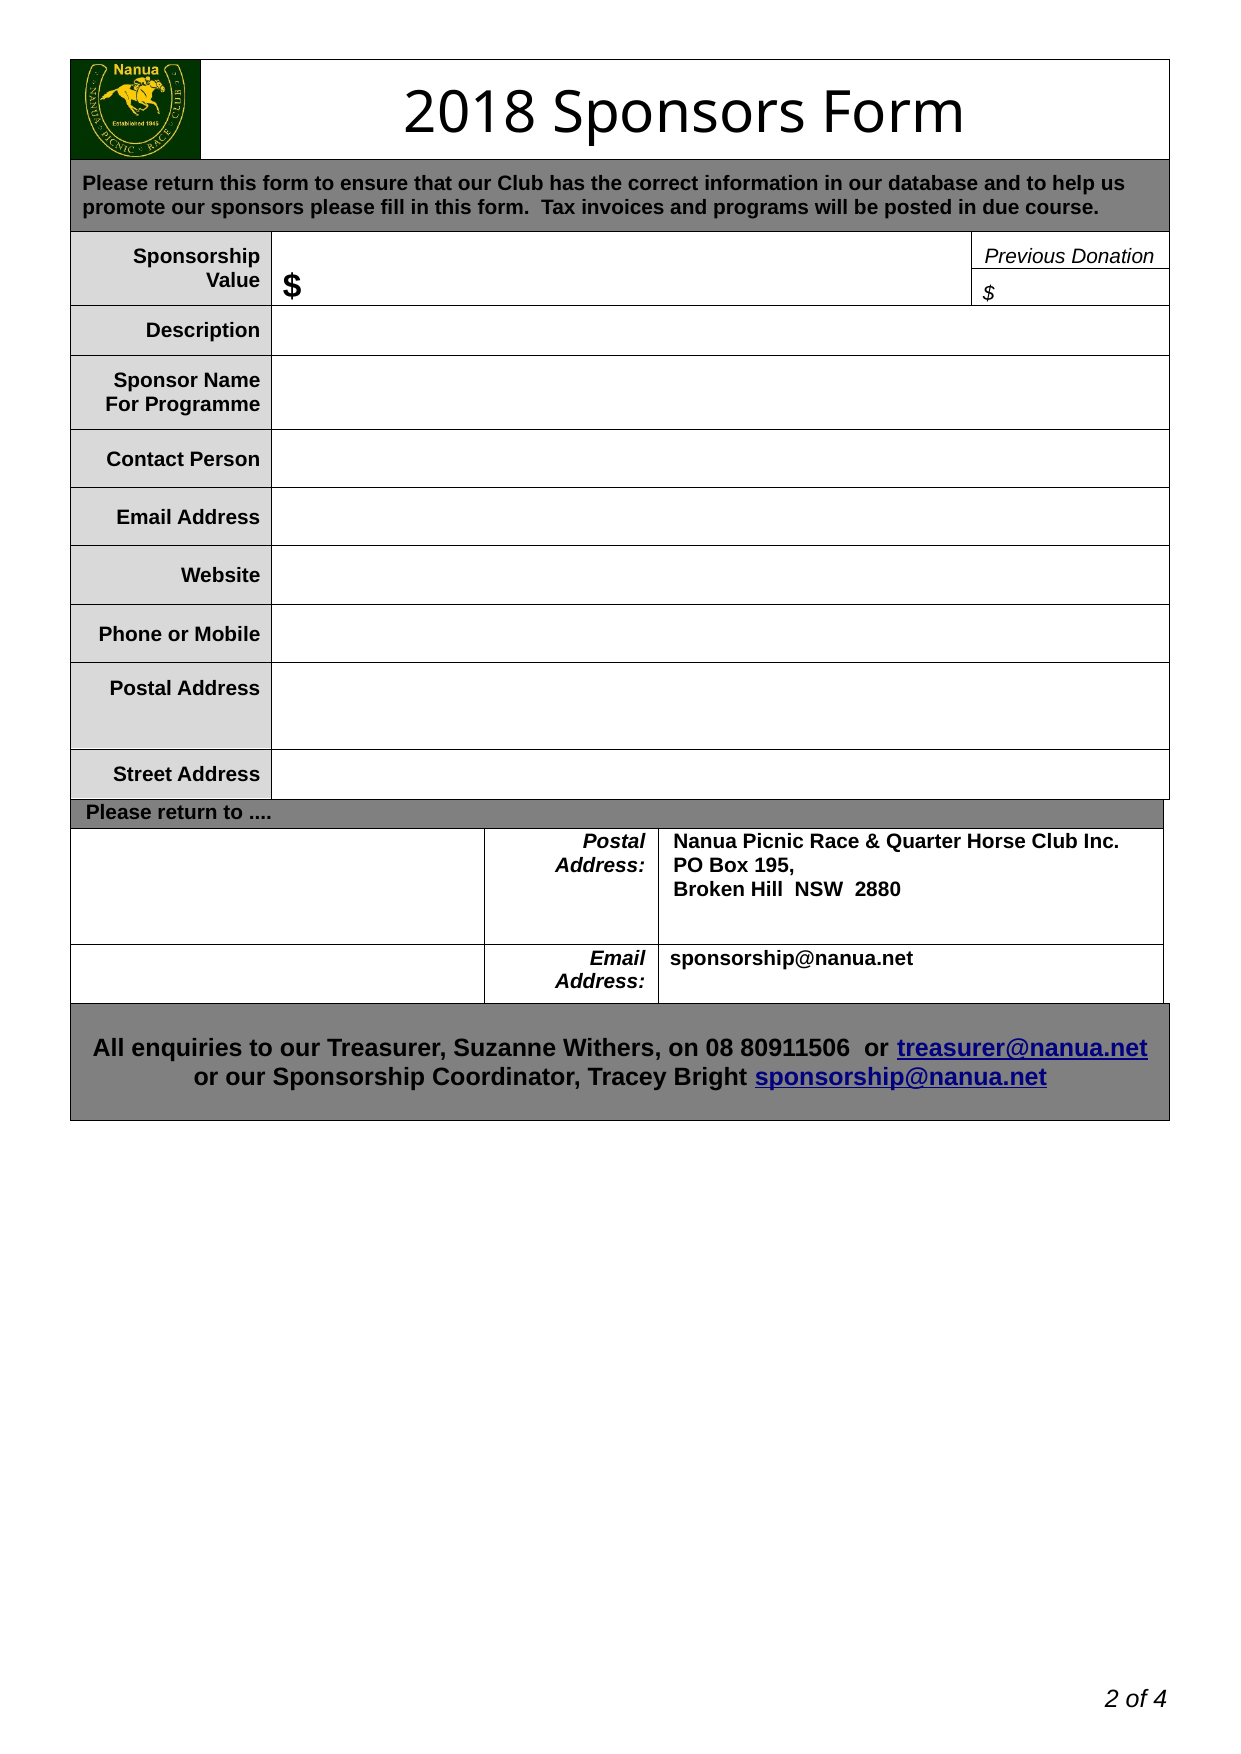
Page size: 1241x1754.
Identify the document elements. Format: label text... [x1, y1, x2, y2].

table_cell [272, 306, 1169, 355]
table_cell [272, 488, 1169, 545]
table_cell Sponsor Name For Programme [71, 356, 271, 429]
table_cell Postal Address [71, 663, 271, 748]
table_cell Email Address [71, 488, 271, 545]
table_cell sponsorship@nanua.net [659, 945, 1163, 1003]
table_cell Nanua Picnic Race & Quarter Horse Club Inc. , Broken Hill NSW 2880 [659, 829, 1163, 944]
table_cell Street Address [71, 750, 271, 798]
table_cell $ [272, 232, 971, 305]
table_cell [272, 430, 1169, 487]
table_cell Phone or Mobile [71, 605, 271, 662]
table_cell Postal Address: [485, 829, 658, 944]
table_cell [189, 60, 200, 159]
table_cell [71, 829, 484, 944]
table_cell [272, 356, 1169, 429]
picture [82, 60, 189, 159]
table_cell All enquiries to our Treasurer, Suzanne Withers, on 08 80911506 or treasurer@nanua.net or our Sponsorship Coordinator, Tracey Bright sponsorship@nanua.net [71, 1004, 1169, 1120]
table_cell [272, 546, 1169, 604]
table_cell Contact Person [71, 430, 271, 487]
table_cell Website [71, 546, 271, 604]
table_cell [71, 945, 484, 1003]
table_cell [272, 750, 1169, 798]
table_cell Please return this form to ensure that our Club has the correct information in our database and to help us promote our sponsors please fill in this form. Tax invoices and programs will be posted in due course. [71, 160, 1169, 231]
table_cell [71, 60, 82, 159]
table_cell Sponsorship Value [71, 232, 271, 305]
table_cell $ [972, 269, 1169, 305]
table_cell [272, 605, 1169, 662]
table_cell Previous Donation [972, 232, 1169, 267]
table_cell Email Address: [485, 945, 658, 1003]
table_cell Please return to .... [71, 800, 1163, 828]
table_cell Description [71, 306, 271, 355]
table_cell 2018 Sponsors Form [201, 60, 1169, 159]
table_cell [272, 663, 1169, 748]
